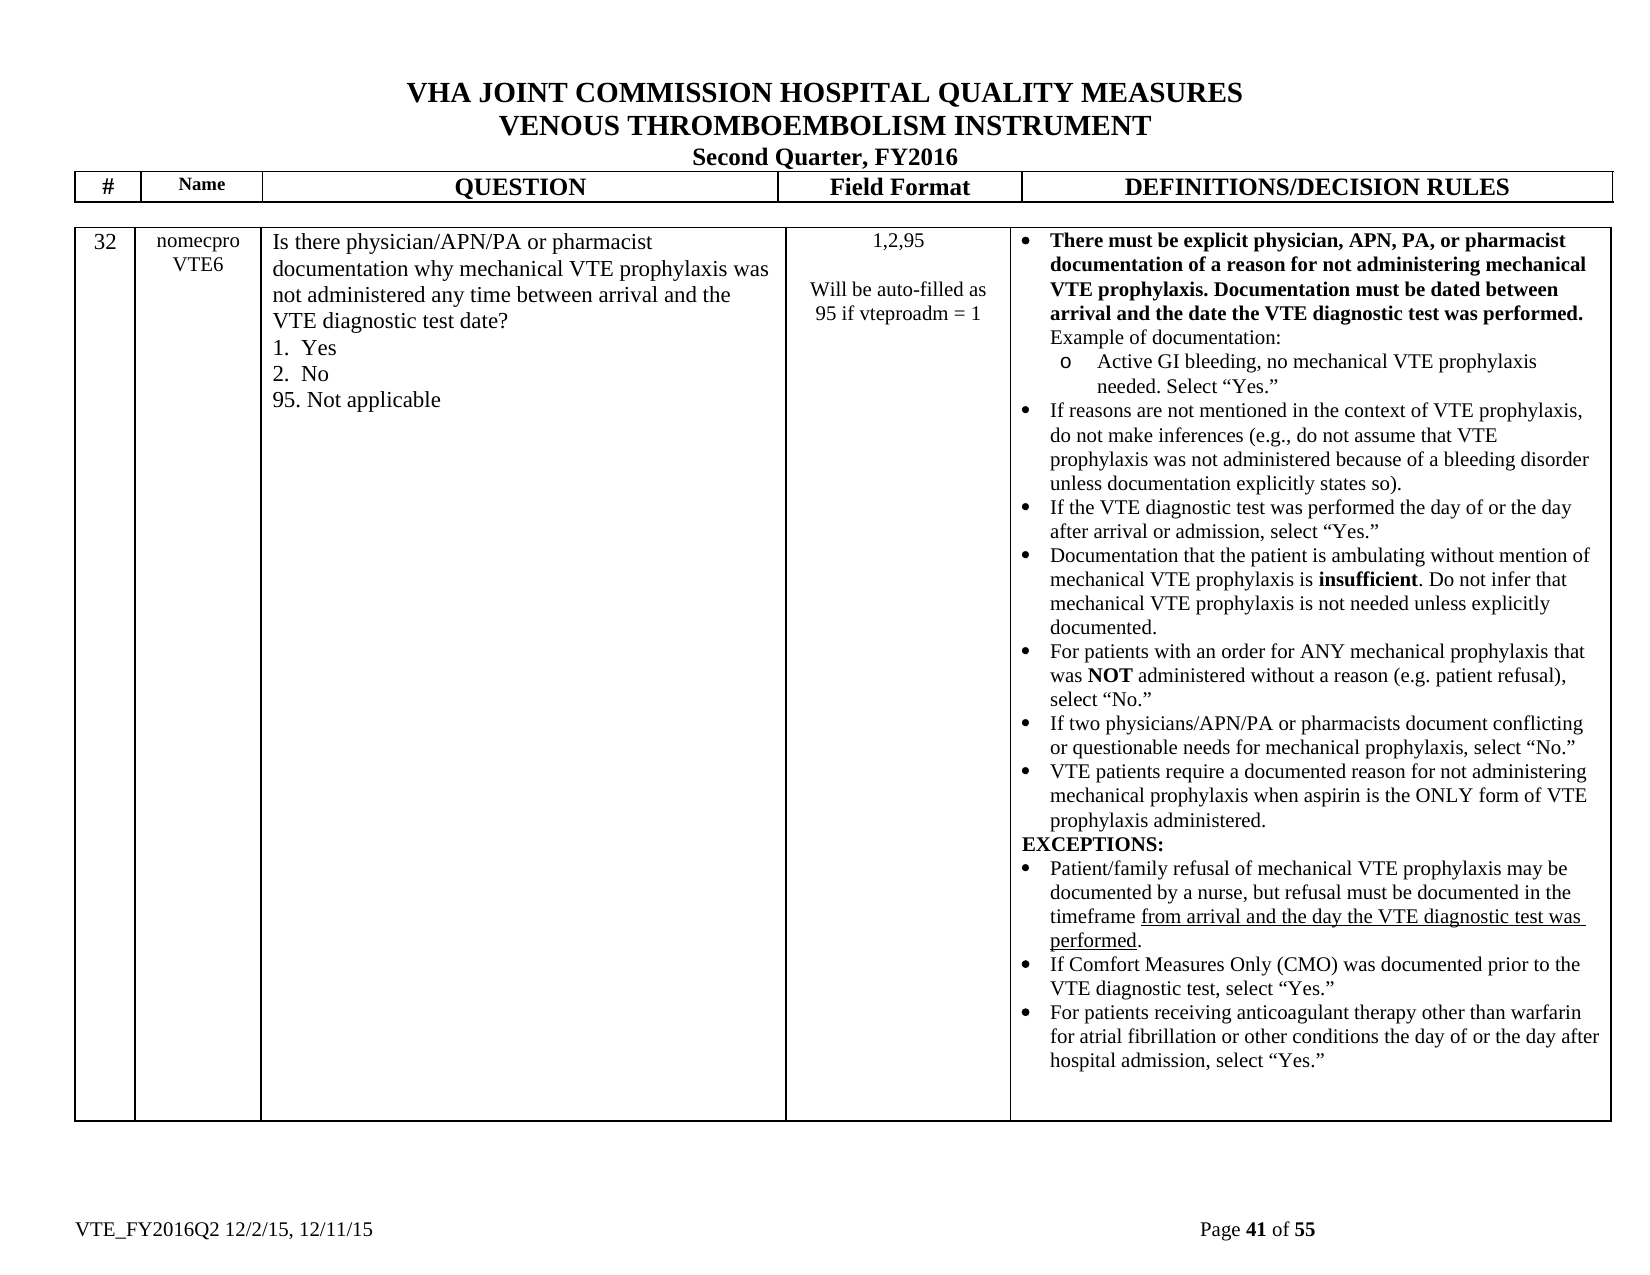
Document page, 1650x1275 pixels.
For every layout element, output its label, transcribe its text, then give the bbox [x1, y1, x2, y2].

table_cell 1,2,95 Will be auto-filled as 95 if vteproadm = 1 [787, 228, 1010, 1120]
table_cell nomecpro VTE6 [136, 228, 260, 1120]
table_cell 32 [76, 228, 134, 1120]
table_cell Is there physician/APN/PA or pharmacist documentation why mechanical VTE prophylaxis was not administered any time between arrival and the VTE diagnostic test date? 1. Yes 2. No 95. Not applicable [262, 228, 785, 1120]
table_cell There must be explicit physician, APN, PA, or pharmacist documentation of a reason for not administering mechanical VTE prophylaxis. Documentation must be dated between arrival and the date the VTE diagnostic test was performed. Example of documentation: Active GI bleeding, no mechanical VTE prophylaxis needed. Select “Yes.” If reasons are not mentioned in the context of VTE prophylaxis, do not make inferences (e.g., do not assume that VTE prophylaxis was not administered because of a bleeding disorder unless documentation explicitly states so). If the VTE diagnostic test was performed the day of or the day after arrival or admission, select “Yes.” Documentation that the patient is ambulating without mention of mechanical VTE prophylaxis is insufficient. Do not infer that mechanical VTE prophylaxis is not needed unless explicitly documented. For patients with an order for ANY mechanical prophylaxis that was NOT administered without a reason (e.g. patient refusal), select “No.” If two physicians/APN/PA or pharmacists document conflicting or questionable needs for mechanical prophylaxis, select “No.” VTE patients require a documented reason for not administering mechanical prophylaxis when aspirin is the ONLY form of VTE prophylaxis administered. EXCEPTIONS: Patient/family refusal of mechanical VTE prophylaxis may be documented by a nurse, but refusal must be documented in the timeframe from arrival and the day the VTE diagnostic test was performed. If Comfort Measures Only (CMO) was documented prior to the VTE diagnostic test, select “Yes.” For patients receiving anticoagulant therapy other than warfarin for atrial fibrillation or other conditions the day of or the day after hospital admission, select “Yes.” [1011, 228, 1610, 1120]
